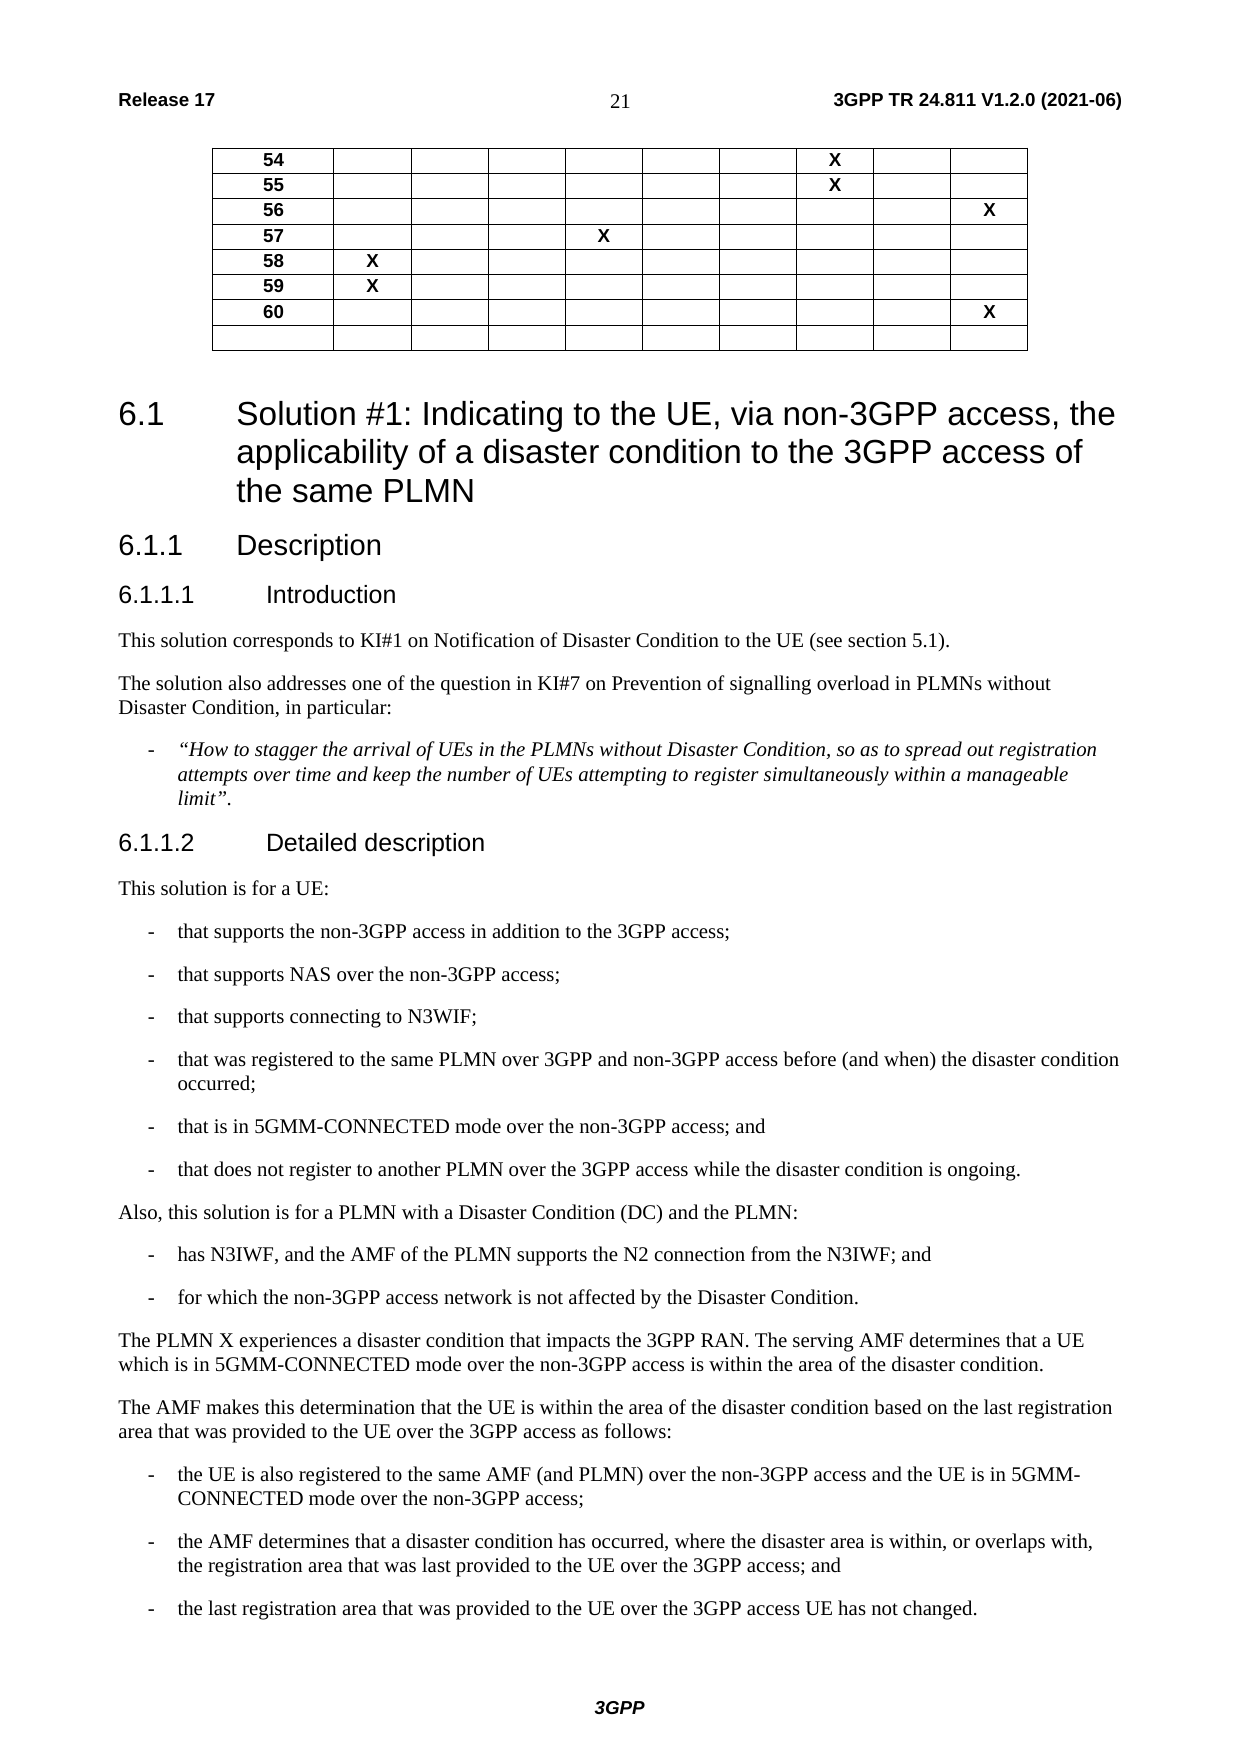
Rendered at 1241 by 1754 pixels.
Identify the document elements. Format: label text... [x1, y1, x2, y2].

text - the AMF determines that a disaster condition has occurred, where the disaster area is within, or overlaps with, the registration area that was last provided to the UE over the 3GPP access; and [148, 1529, 1122, 1577]
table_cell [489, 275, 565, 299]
text Also, this solution is for a PLMN with a Disaster Condition (DC) and the PLMN: [118, 1199, 1122, 1224]
subtitle 6.1 Solution #1: Indicating to the UE, via non-3GPP access, the applicability of a disaster condition to the 3GPP access of the same PLMN [118, 394, 1122, 509]
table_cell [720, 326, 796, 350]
text - that was registered to the same PLMN over 3GPP and non-3GPP access before (and when) the disaster condition occurred; [148, 1047, 1122, 1095]
text - that supports NAS over the non-3GPP access; [148, 961, 1122, 986]
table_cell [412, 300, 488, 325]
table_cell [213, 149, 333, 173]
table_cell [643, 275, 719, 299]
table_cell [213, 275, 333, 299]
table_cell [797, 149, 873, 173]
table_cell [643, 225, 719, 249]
text This solution is for a UE: [118, 876, 1122, 900]
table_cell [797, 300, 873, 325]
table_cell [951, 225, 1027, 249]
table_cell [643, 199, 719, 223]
text - “How to stagger the arrival of UEs in the PLMNs without Disaster Condition, so as to spread out registration attempts over time and keep the number of UEs attempting to register simultaneously within a manageable limit”. [148, 737, 1122, 809]
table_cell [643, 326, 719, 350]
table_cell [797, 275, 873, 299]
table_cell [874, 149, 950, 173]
text - the UE is also registered to the same AMF (and PLMN) over the non-3GPP access and the UE is in 5GMM-CONNECTED mode over the non-3GPP access; [148, 1462, 1122, 1510]
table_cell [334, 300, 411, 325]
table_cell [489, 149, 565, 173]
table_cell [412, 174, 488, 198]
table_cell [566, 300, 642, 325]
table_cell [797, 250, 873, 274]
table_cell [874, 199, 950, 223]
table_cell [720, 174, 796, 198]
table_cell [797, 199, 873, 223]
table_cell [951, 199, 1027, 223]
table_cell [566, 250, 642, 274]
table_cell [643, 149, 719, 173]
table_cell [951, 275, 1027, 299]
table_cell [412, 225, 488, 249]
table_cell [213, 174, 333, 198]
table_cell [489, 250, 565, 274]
text The PLMN X experiences a disaster condition that impacts the 3GPP RAN. The serving AMF determines that a UE which is in 5GMM-CONNECTED mode over the non-3GPP access is within the area of the disaster condition. [118, 1328, 1122, 1376]
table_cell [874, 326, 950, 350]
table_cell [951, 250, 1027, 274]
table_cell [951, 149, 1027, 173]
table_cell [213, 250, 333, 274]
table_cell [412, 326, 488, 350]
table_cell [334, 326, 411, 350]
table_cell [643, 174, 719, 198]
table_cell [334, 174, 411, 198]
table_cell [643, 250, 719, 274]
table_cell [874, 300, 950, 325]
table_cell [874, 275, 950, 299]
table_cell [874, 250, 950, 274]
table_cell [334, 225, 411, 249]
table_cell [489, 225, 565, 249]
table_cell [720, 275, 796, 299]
subtitle 6.1.1.2 Detailed description [118, 828, 1122, 857]
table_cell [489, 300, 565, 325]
text - for which the non-3GPP access network is not affected by the Disaster Condition. [148, 1285, 1122, 1309]
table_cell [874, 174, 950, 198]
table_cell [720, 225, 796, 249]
text - that supports the non-3GPP access in addition to the 3GPP access; [148, 919, 1122, 943]
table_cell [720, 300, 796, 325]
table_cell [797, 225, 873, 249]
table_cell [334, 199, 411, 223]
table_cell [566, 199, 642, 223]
subtitle 6.1.1 Description [118, 528, 1122, 561]
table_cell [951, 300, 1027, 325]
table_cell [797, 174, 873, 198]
text - that is in 5GMM-CONNECTED mode over the non-3GPP access; and [148, 1114, 1122, 1138]
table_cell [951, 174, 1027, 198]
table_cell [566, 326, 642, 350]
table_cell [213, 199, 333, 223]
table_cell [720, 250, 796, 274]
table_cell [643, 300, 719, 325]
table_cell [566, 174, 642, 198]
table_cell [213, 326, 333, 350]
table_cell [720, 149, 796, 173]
text - that supports connecting to N3WIF; [148, 1004, 1122, 1028]
text This solution corresponds to KI#1 on Notification of Disaster Condition to the UE (see section 5.1). [118, 628, 1122, 652]
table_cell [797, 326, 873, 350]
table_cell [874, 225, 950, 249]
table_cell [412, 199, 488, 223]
text The solution also addresses one of the question in KI#7 on Prevention of signalling overload in PLMNs without Disaster Condition, in particular: [118, 671, 1122, 719]
text The AMF makes this determination that the UE is within the area of the disaster condition based on the last registration area that was provided to the UE over the 3GPP access as follows: [118, 1395, 1122, 1443]
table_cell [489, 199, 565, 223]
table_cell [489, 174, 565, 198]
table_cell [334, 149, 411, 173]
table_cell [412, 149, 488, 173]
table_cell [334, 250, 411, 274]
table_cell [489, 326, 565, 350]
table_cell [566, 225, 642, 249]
text - has N3IWF, and the AMF of the PLMN supports the N2 connection from the N3IWF; and [148, 1242, 1122, 1266]
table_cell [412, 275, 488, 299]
text - that does not register to another PLMN over the 3GPP access while the disaster condition is ongoing. [148, 1157, 1122, 1181]
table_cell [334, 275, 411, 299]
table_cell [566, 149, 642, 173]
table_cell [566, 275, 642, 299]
subtitle 6.1.1.1 Introduction [118, 580, 1122, 609]
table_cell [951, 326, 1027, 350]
text - the last registration area that was provided to the UE over the 3GPP access UE has not changed. [148, 1596, 1122, 1619]
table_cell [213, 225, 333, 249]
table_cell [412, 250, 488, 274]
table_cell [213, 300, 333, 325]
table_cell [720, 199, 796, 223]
